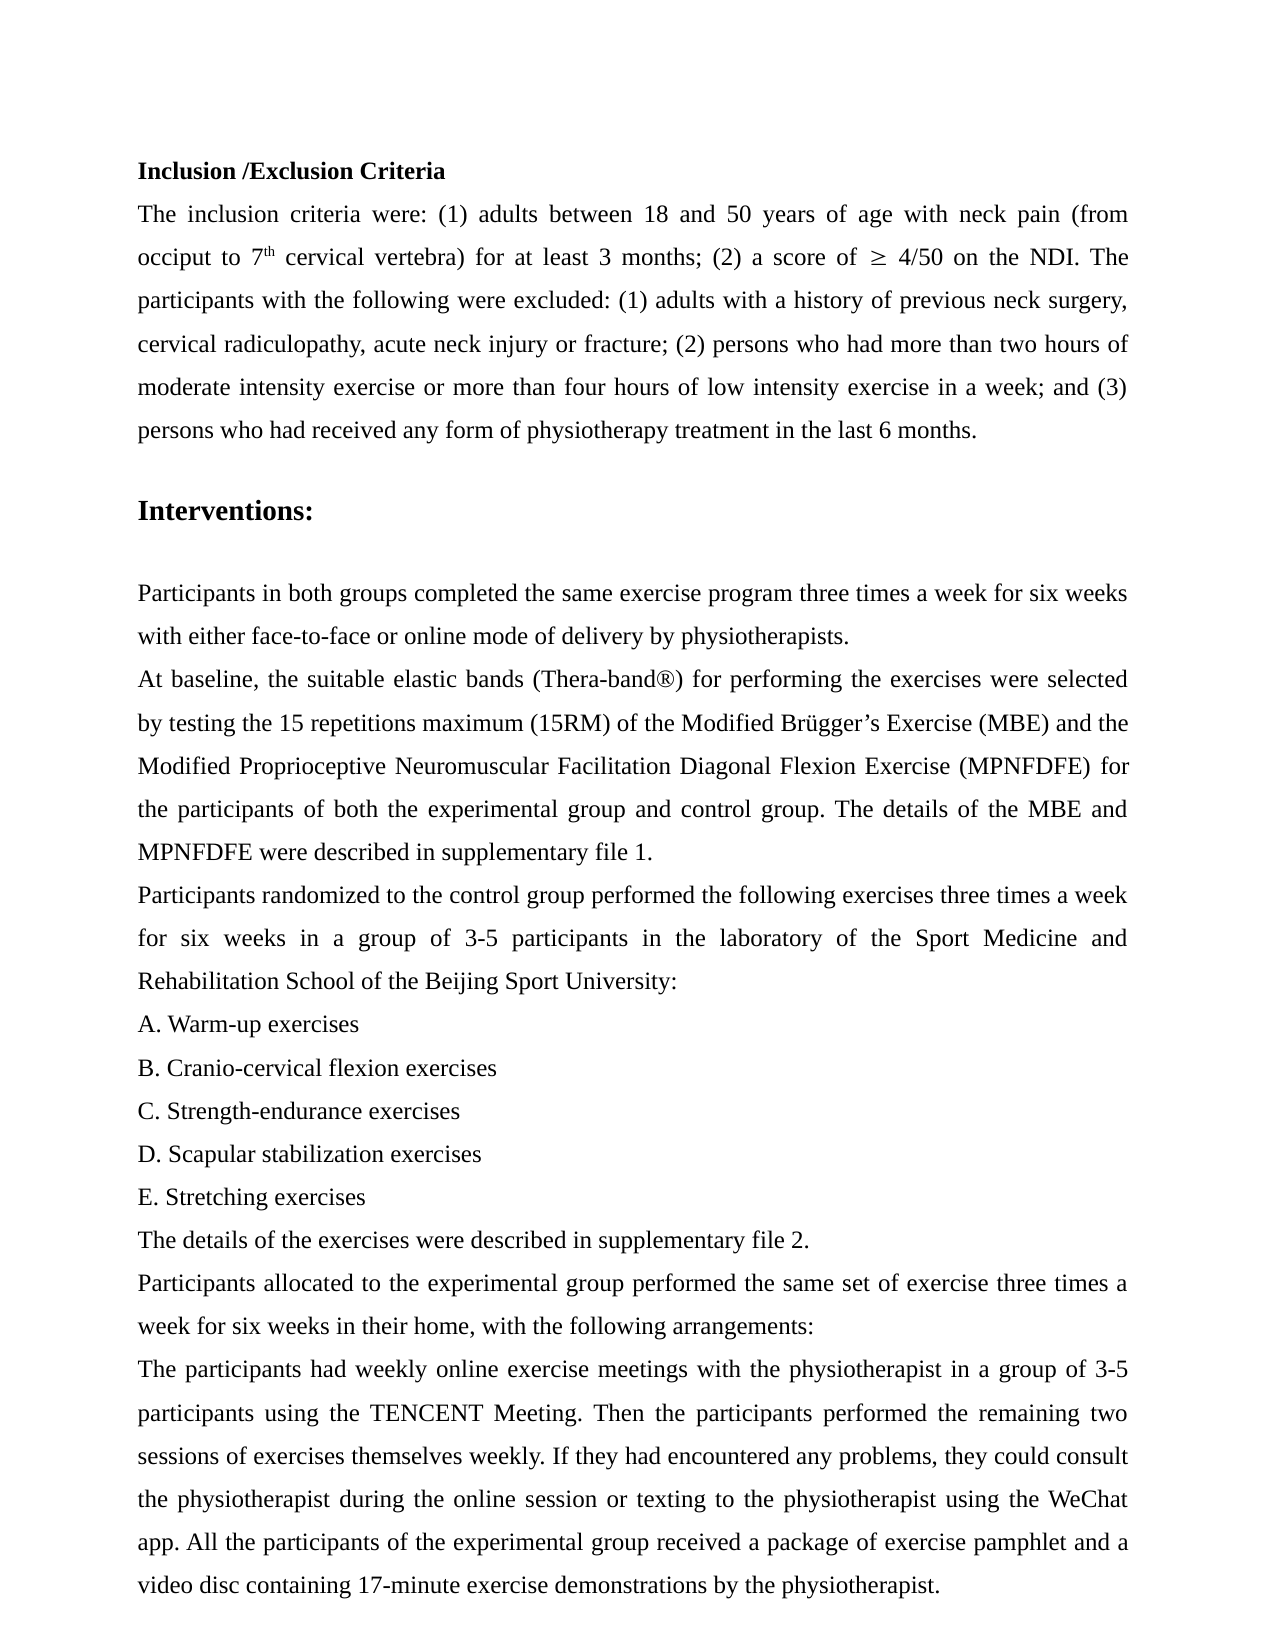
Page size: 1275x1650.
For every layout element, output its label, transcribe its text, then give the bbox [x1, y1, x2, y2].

subtitle Inclusion /Exclusion Criteria [137, 156, 1129, 185]
text At baseline, the suitable elastic bands (Thera-band®) for performing the exercises were selected by testing the 15 repetitions maximum (15RM) of the Modified Brügger’s Exercise (MBE) and the Modified Proprioceptive Neuromuscular Facilitation Diagonal Flexion Exercise (MPNFDFE) for the participants of both the experimental group and control group. The details of the MBE and MPNFDFE were described in supplementary file 1. [137, 664, 1129, 866]
text Participants allocated to the experimental group performed the same set of exercise three times a week for six weeks in their home, with the following arrangements: [137, 1268, 1129, 1340]
text The inclusion criteria were: (1) adults between 18 and 50 years of age with neck pain (from occiput to 7th cervical vertebra) for at least 3 months; (2) a score of 4/50 on the NDI. The participants with the following were excluded: (1) adults with a history of previous neck surgery, cervical radiculopathy, acute neck injury or fracture; (2) persons who had more than two hours of moderate intensity exercise or more than four hours of low intensity exercise in a week; and (3) persons who had received any form of physiotherapy treatment in the last 6 months. [137, 199, 1129, 444]
text A. Warm-up exercises [137, 1009, 1129, 1038]
text The details of the exercises were described in supplementary file 2. [137, 1225, 1129, 1254]
text B. Cranio-cervical flexion exercises [137, 1053, 1129, 1081]
text Participants in both groups completed the same exercise program three times a week for six weeks with either face-to-face or online mode of delivery by physiotherapists. [137, 578, 1129, 650]
text D. Scapular stabilization exercises [137, 1139, 1129, 1168]
text Participants randomized to the control group performed the following exercises three times a week for six weeks in a group of 3-5 participants in the laboratory of the Sport Medicine and Rehabilitation School of the Beijing Sport University: [137, 880, 1129, 995]
text C. Strength-endurance exercises [137, 1096, 1129, 1124]
text The participants had weekly online exercise meetings with the physiotherapist in a group of 3-5 participants using the TENCENT Meeting. Then the participants performed the remaining two sessions of exercises themselves weekly. If they had encountered any problems, they could consult the physiotherapist during the online session or texting to the physiotherapist using the WeChat app. All the participants of the experimental group received a package of exercise pamphlet and a video disc containing 17-minute exercise demonstrations by the physiotherapist. [137, 1354, 1129, 1599]
subtitle Interventions: [137, 493, 1129, 527]
text E. Stretching exercises [137, 1182, 1129, 1211]
